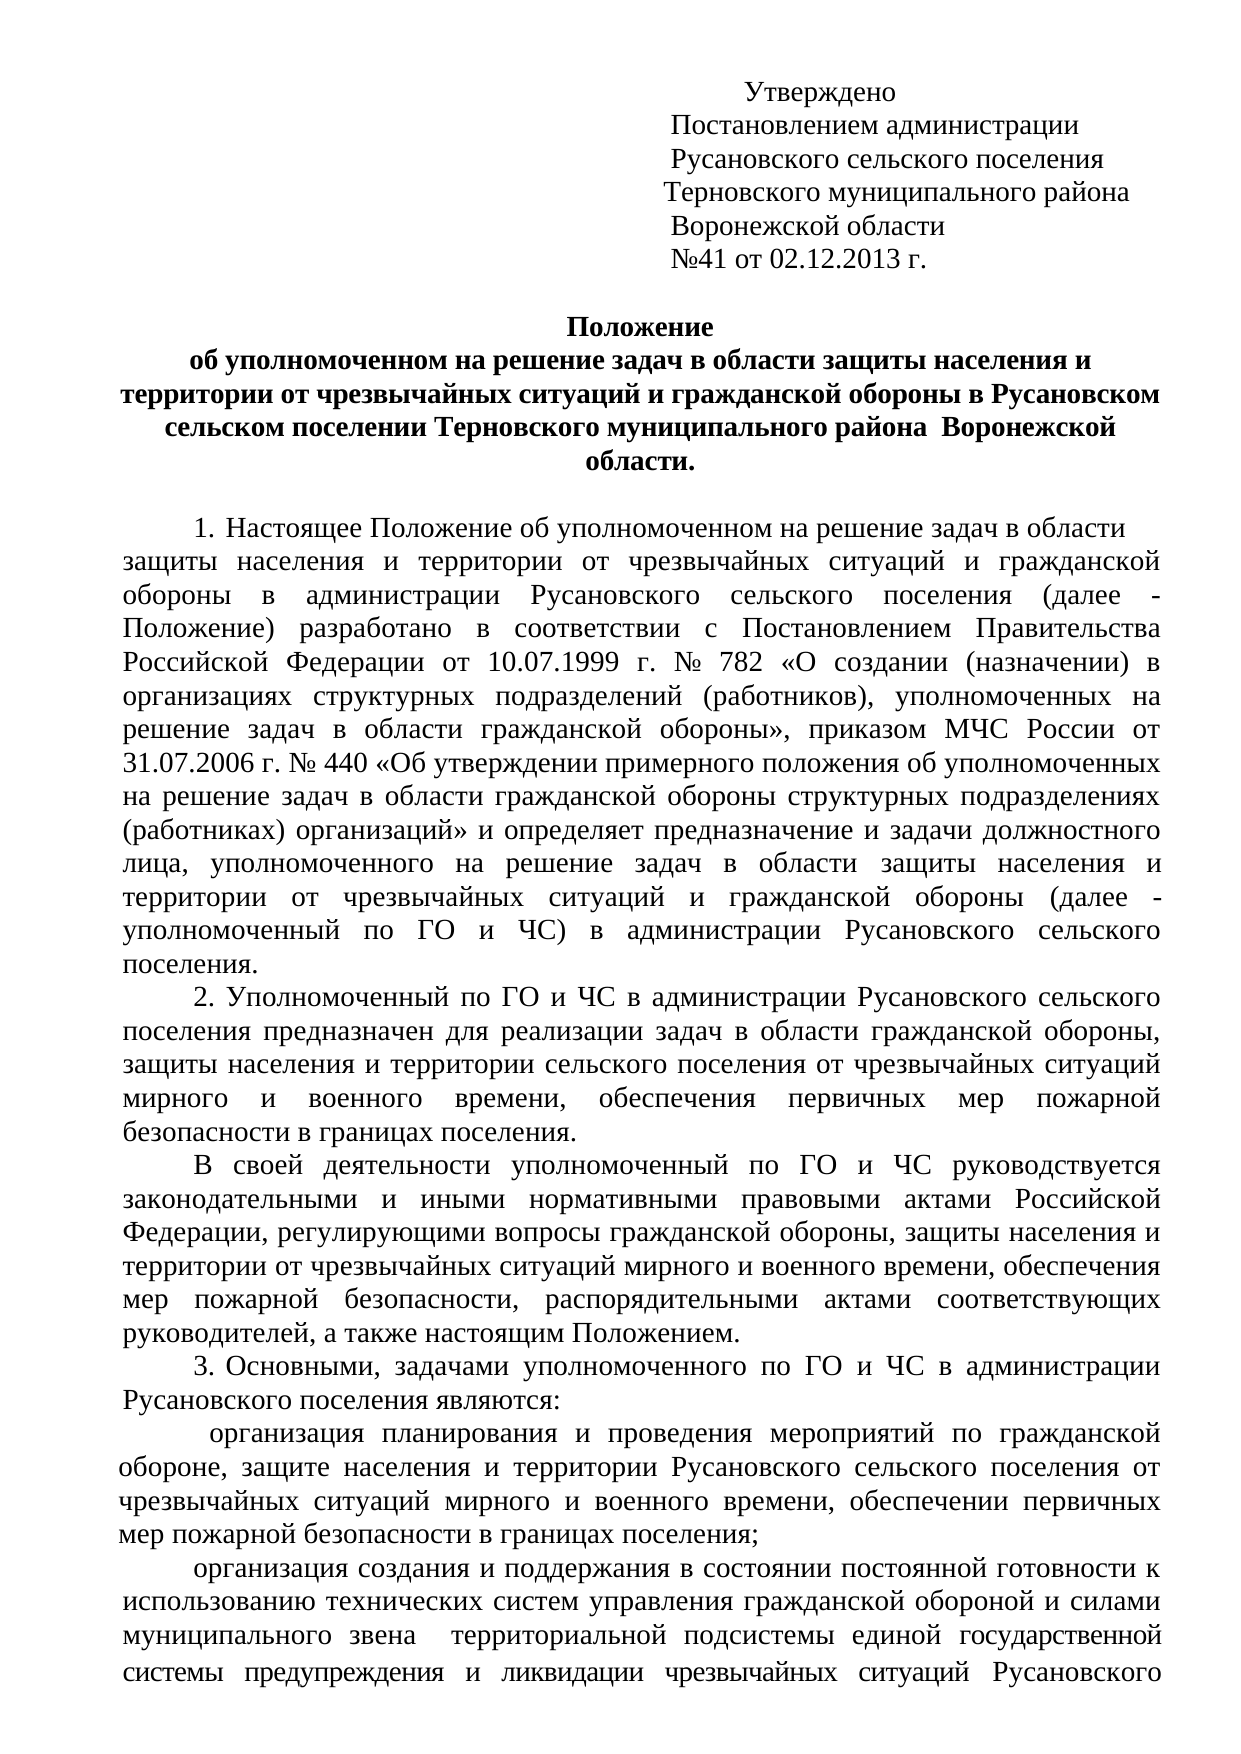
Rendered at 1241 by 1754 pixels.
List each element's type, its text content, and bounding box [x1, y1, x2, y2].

text Постановлением администрации [118, 107, 1166, 141]
text об уполномоченном на решение задач в области защиты населения и территории от чрезвычайных ситуаций и гражданской обороны в Русановском сельском поселении Терновского муниципального района Воронежской области. [118, 342, 1162, 476]
text защиты населения и территории от чрезвычайных ситуаций и гражданской обороны в администрации Русановского сельского поселения (далее - Положение) разработано в соответствии с Постановлением Правительства Российской Федерации от 10.07.1999 г. № 782 «О создании (назначении) в организациях структурных подразделений (работников), уполномоченных на решение задач в области гражданской обороны», приказом МЧС России от 31.07.2006 г. № 440 «Об утверждении примерного положения об уполномоченных на решение задач в области гражданской обороны структурных подразделениях (работниках) организаций» и определяет предназначение и задачи должностного лица, уполномоченного на решение задач в области защиты населения и территории от чрезвычайных ситуаций и гражданской обороны (далее - уполномоченный по ГО и ЧС) в администрации Русановского сельского поселения. [122, 543, 1162, 979]
text Положение [118, 309, 1162, 342]
text организация планирования и проведения мероприятий по гражданской обороне, защите населения и территории Русановского сельского поселения от чрезвычайных ситуаций мирного и военного времени, обеспечении первичных мер пожарной безопасности в границах поселения; [118, 1416, 1162, 1550]
list Настоящее Положение об уполномоченном на решение задач в области [122, 510, 1166, 543]
text Утверждено [118, 74, 1166, 107]
text Терновского муниципального района [118, 174, 1166, 208]
list Уполномоченный по ГО и ЧС в администрации Русановского сельского поселения предназначен для реализации задач в области гражданской обороны, защиты населения и территории сельского поселения от чрезвычайных ситуаций мирного и военного времени, обеспечения первичных мер пожарной безопасности в границах поселения. [122, 979, 1162, 1147]
list Основными, задачами уполномоченного по ГО и ЧС в администрации Русановского поселения являются: [122, 1348, 1162, 1416]
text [122, 1550, 1162, 1690]
text Воронежской области [118, 208, 1166, 242]
text Русановского сельского поселения [118, 141, 1166, 174]
text В своей деятельности уполномоченный по ГО и ЧС руководствуется законодательными и иными нормативными правовыми актами Российской Федерации, регулирующими вопросы гражданской обороны, защиты населения и территории от чрезвычайных ситуаций мирного и военного времени, обеспечения мер пожарной безопасности, распорядительными актами соответствующих руководителей, а также настоящим Положением. [122, 1147, 1162, 1348]
text №41 от 02.12.2013 г. [118, 242, 1166, 275]
